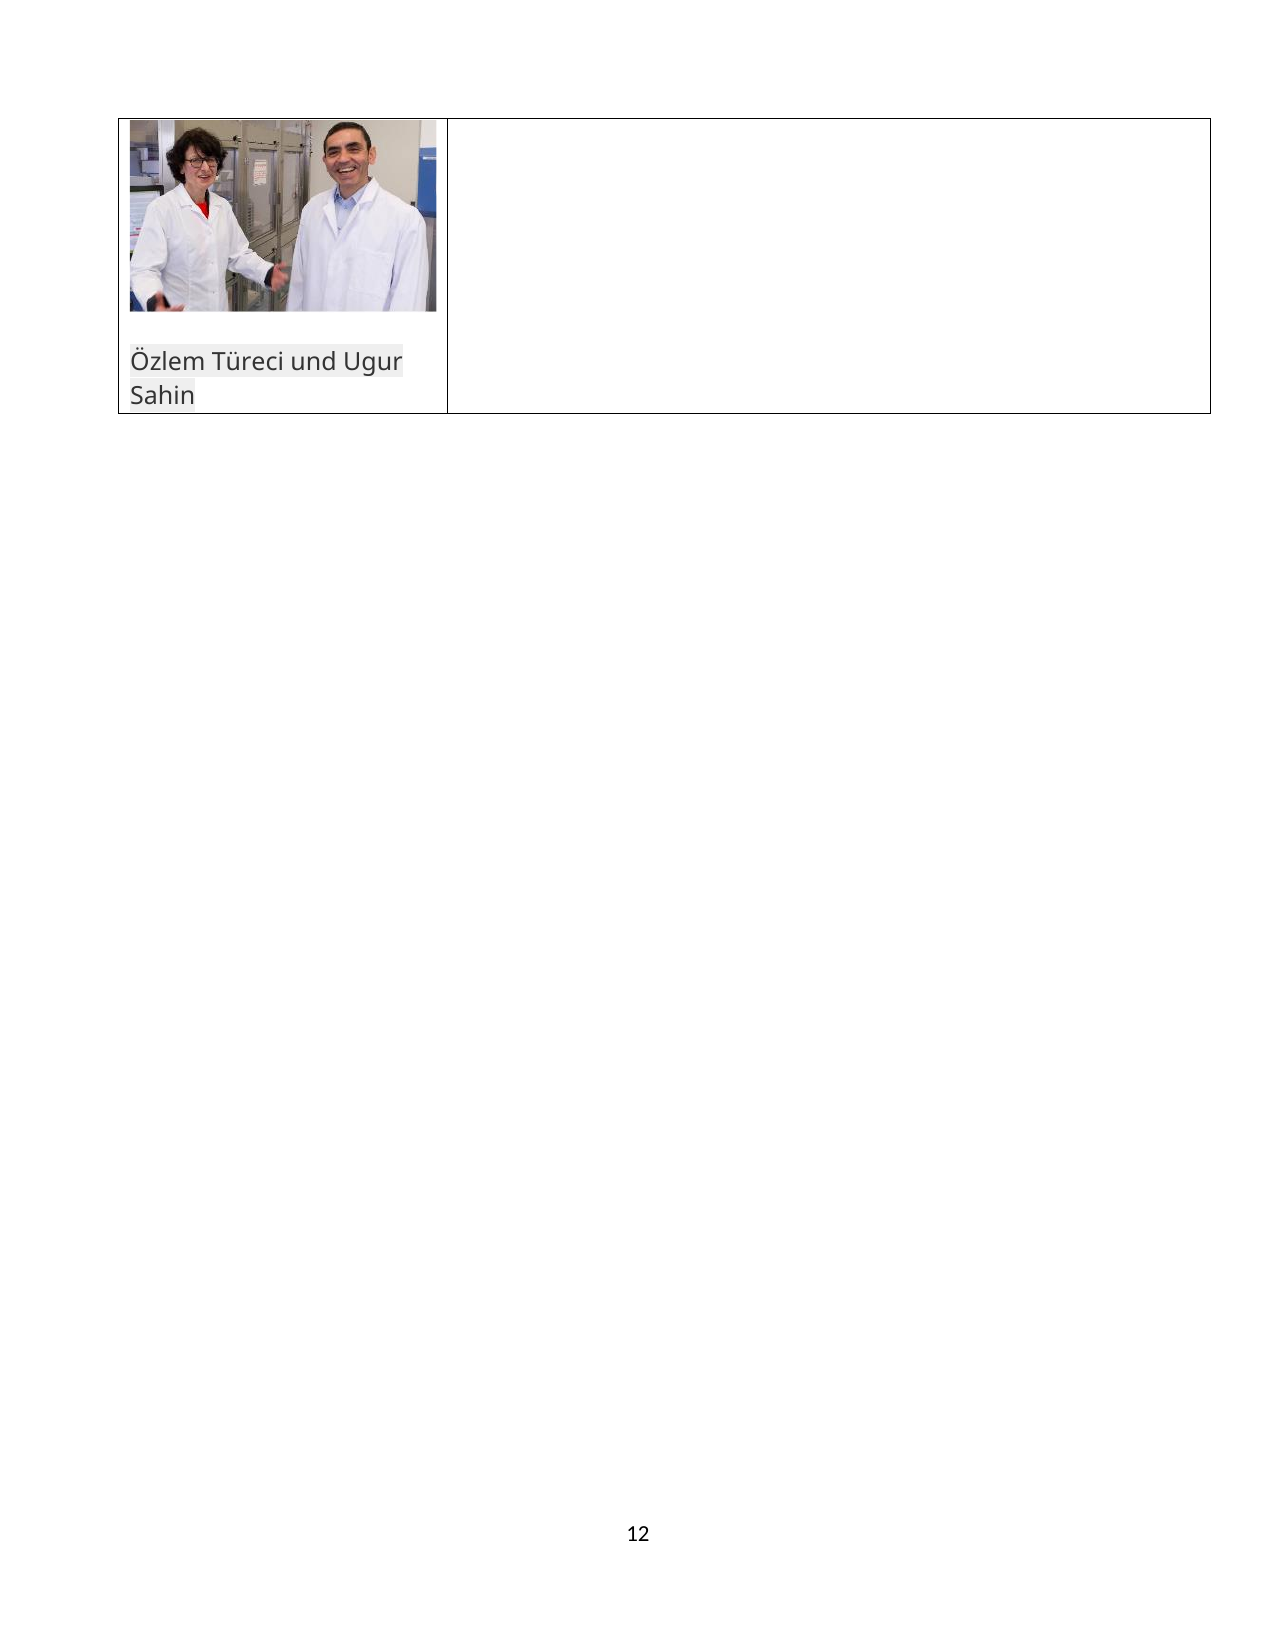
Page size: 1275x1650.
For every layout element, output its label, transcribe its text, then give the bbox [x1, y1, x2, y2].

table_cell Özlem Türeci und Ugur Sahin [119, 119, 447, 412]
table_cell [448, 119, 1210, 412]
picture [129, 120, 437, 313]
